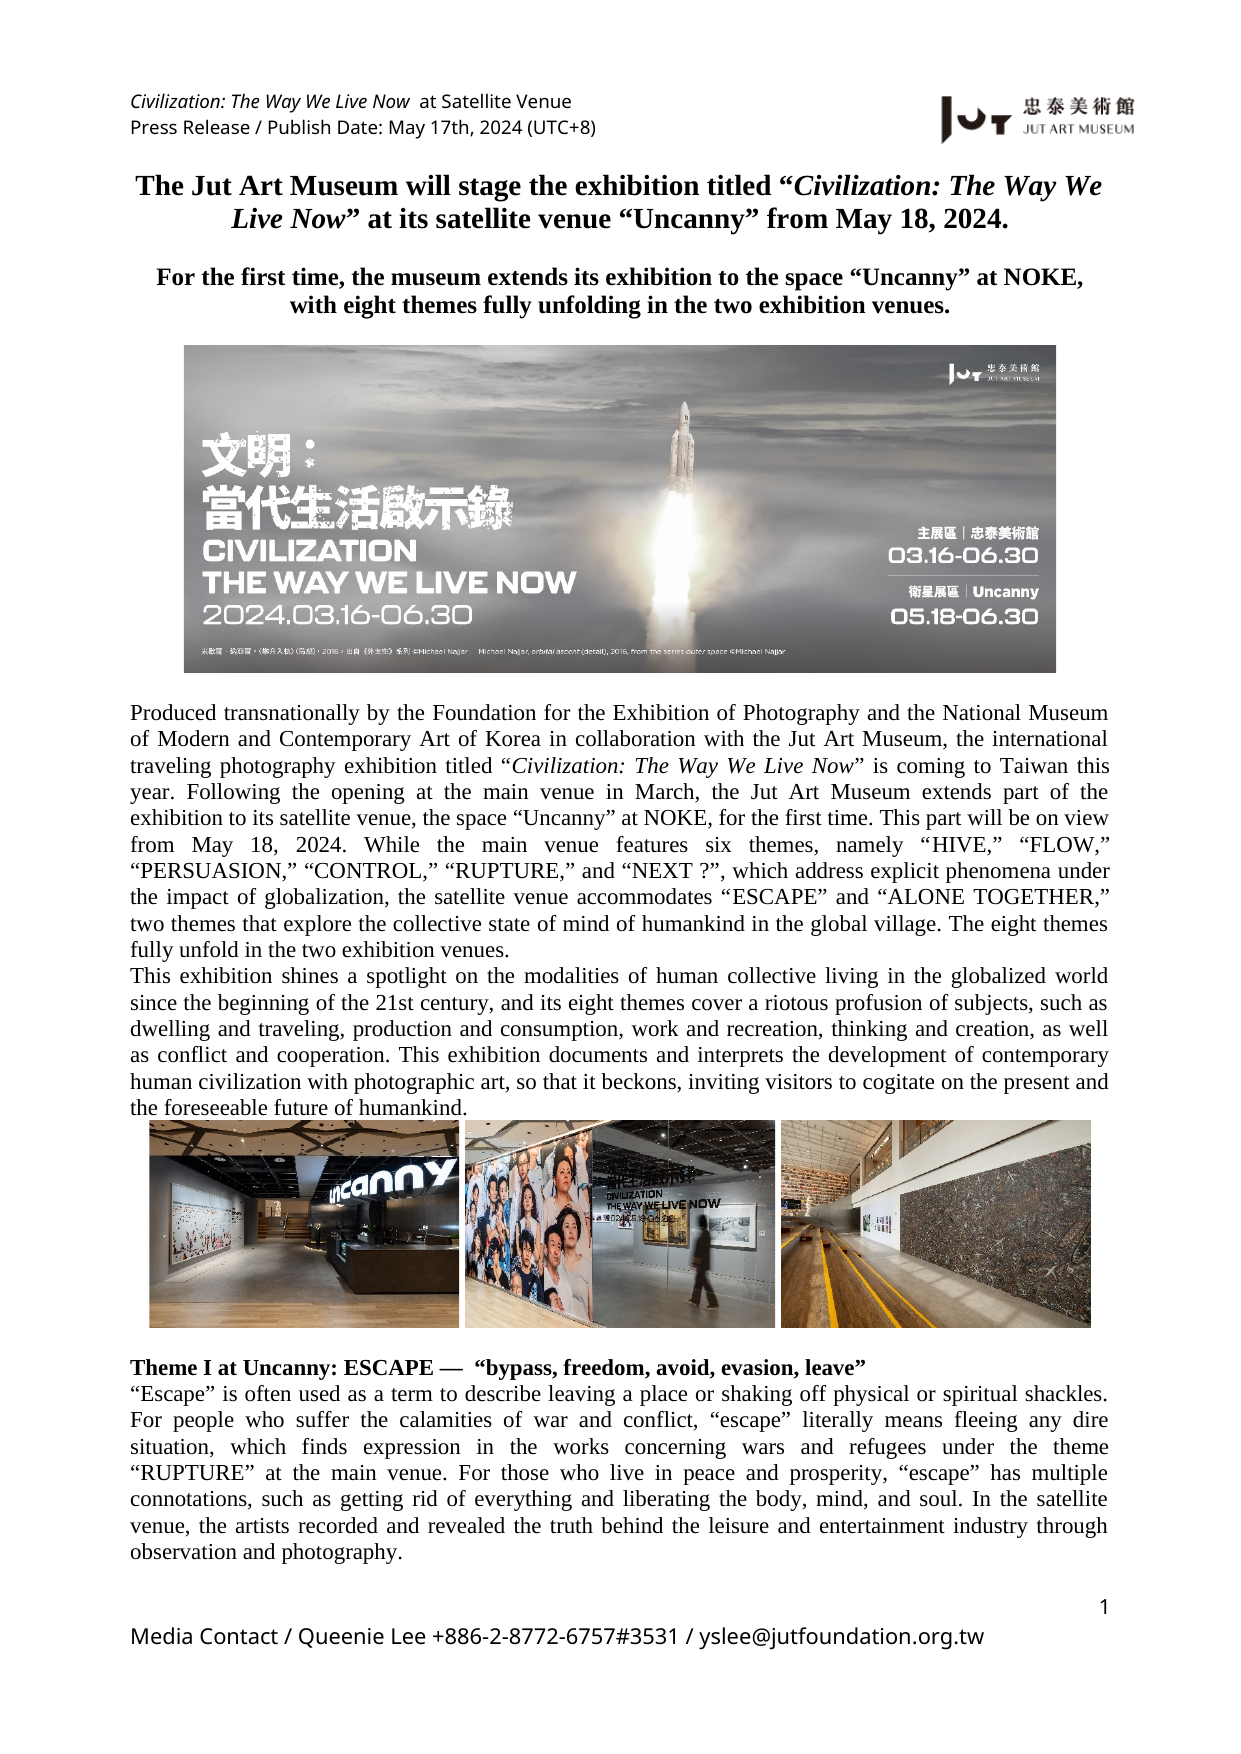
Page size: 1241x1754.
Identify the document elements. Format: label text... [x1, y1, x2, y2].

text Produced transnationally by the Foundation for the Exhibition of Photography and the National Museum of Modern and Contemporary Art of Korea in collaboration with the Jut Art Museum, the international traveling photography exhibition titled “Civilization: The Way We Live Now” is coming to Taiwan this year. Following the opening at the main venue in March, the Jut Art Museum extends part of the exhibition to its satellite venue, the space “Uncanny” at NOKE, for the first time. This part will be on view from May 18, 2024. While the main venue features six themes, namely “HIVE,” “FLOW,” “PERSUASION,” “CONTROL,” “RUPTURE,” and “NEXT ?”, which address explicit phenomena under the impact of globalization, the satellite venue accommodates “ESCAPE” and “ALONE TOGETHER,” two themes that explore the collective state of mind of humankind in the global village. The eight themes fully unfold in the two exhibition venues. [130, 699, 1110, 962]
text “Escape” is often used as a term to describe leaving a place or shaking off physical or spiritual shackles. For people who suffer the calamities of war and conflict, “escape” literally means fleeing any dire situation, which finds expression in the works concerning wars and refugees under the theme “RUPTURE” at the main venue. For those who live in peace and prosperity, “escape” has multiple connotations, such as getting rid of everything and liberating the body, mind, and soul. In the satellite venue, the artists recorded and revealed the truth behind the leisure and entertainment industry through observation and photography. [130, 1380, 1110, 1564]
text Theme I at Uncanny: ESCAPE — “bypass, freedom, avoid, evasion, leave” [130, 1354, 1110, 1380]
picture [781, 1120, 1091, 1328]
text For the first time, the museum extends its exhibition to the space “Uncanny” at NOKE, with eight themes fully unfolding in the two exhibition venues. [130, 262, 1110, 319]
picture [923, 85, 1147, 144]
picture [183, 345, 1057, 673]
text The Jut Art Museum will stage the exhibition titled “Civilization: The Way We Live Now” at its satellite venue “Uncanny” from May 18, 2024. [130, 168, 1110, 235]
text This exhibition shines a spotlight on the modalities of human collective living in the globalized world since the beginning of the 21st century, and its eight themes cover a riotous profusion of subjects, such as dwelling and traveling, production and consumption, work and recreation, thinking and creation, as well as conflict and cooperation. This exhibition documents and interprets the development of contemporary human civilization with photographic art, so that it beckons, inviting visitors to cogitate on the present and the foreseeable future of humankind. [130, 962, 1110, 1121]
picture [149, 1120, 460, 1328]
picture [465, 1120, 775, 1328]
